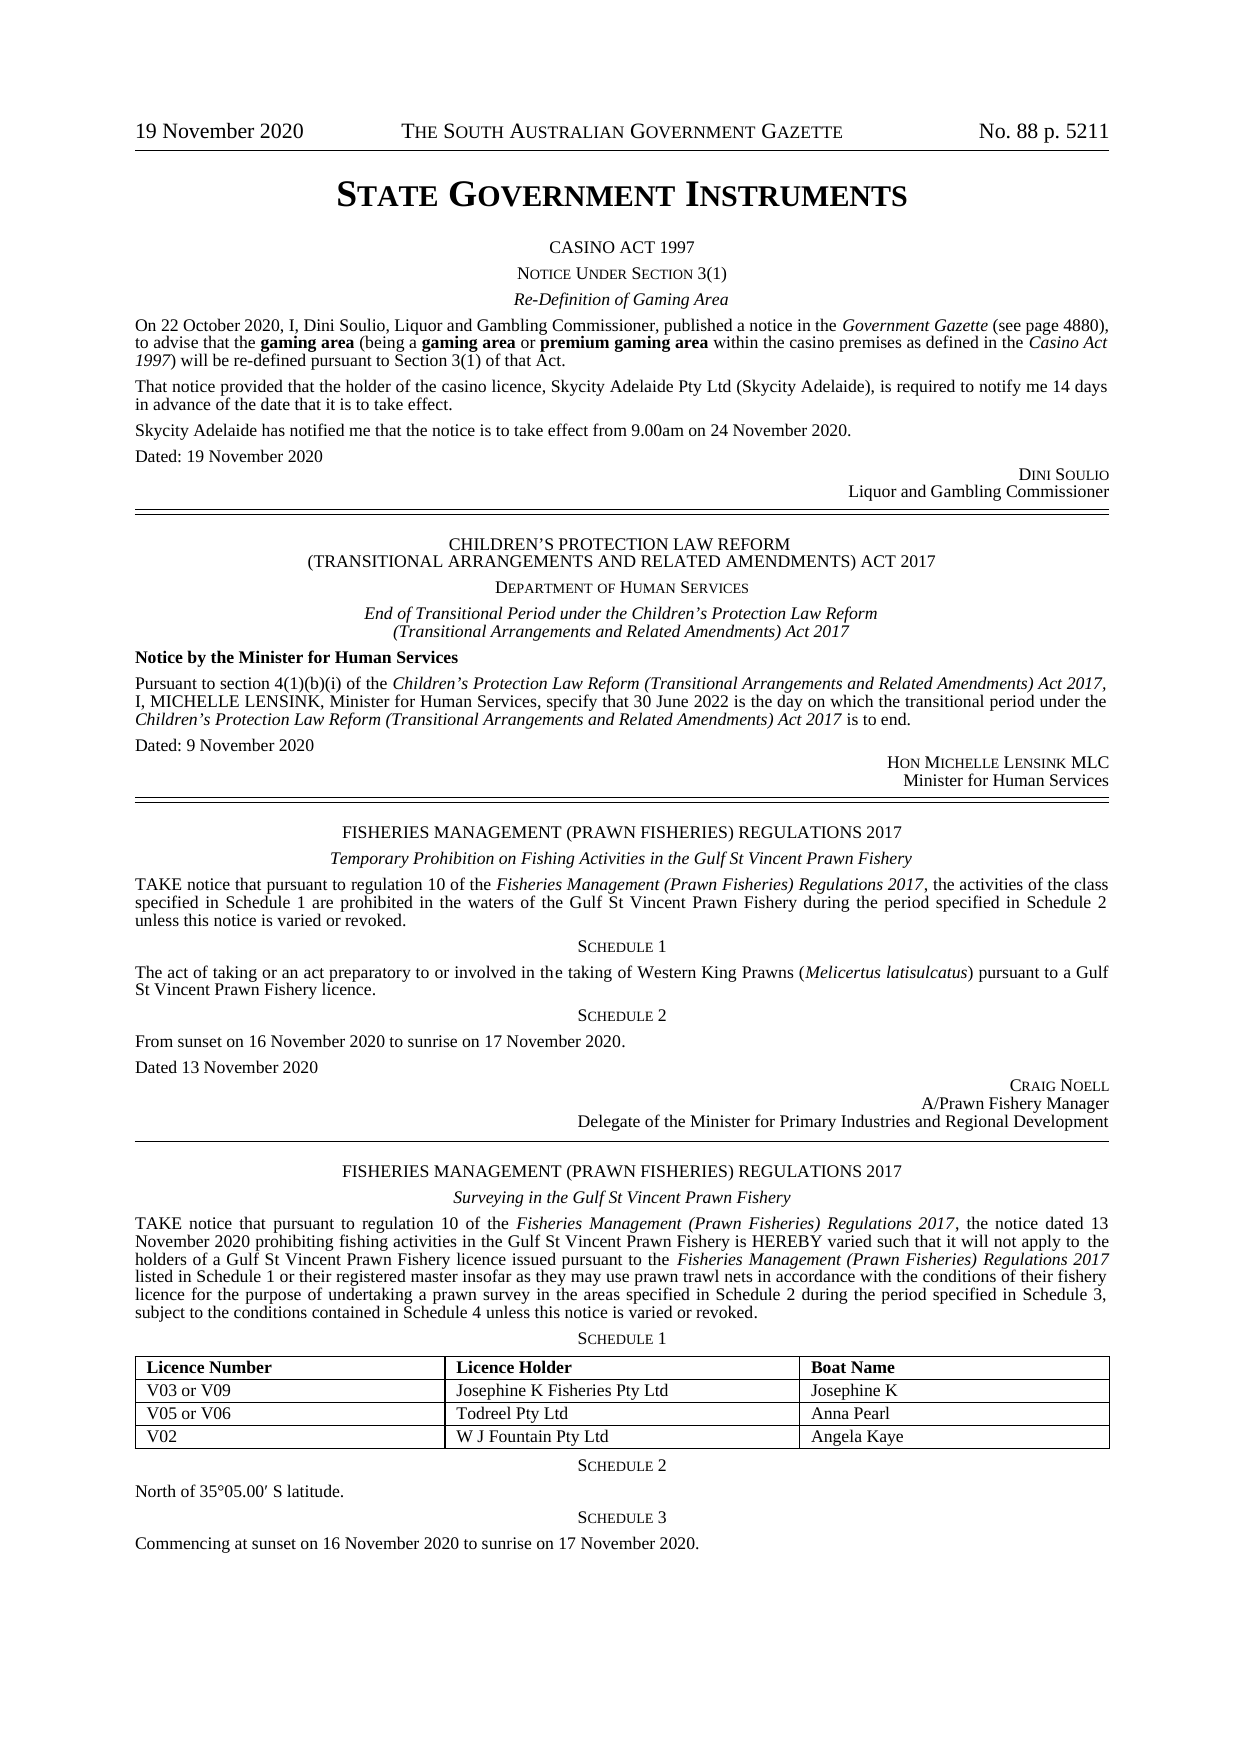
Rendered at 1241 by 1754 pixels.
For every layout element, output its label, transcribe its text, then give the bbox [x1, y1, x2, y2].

text End of Transitional Period under the Children’s Protection Law Reform (Transitional Arrangements and Related Amendments) Act 2017 [135, 606, 1109, 641]
text From sunset on 16 November 2020 to sunrise on 17 November 2020. [135, 1034, 1109, 1051]
text A/Prawn Fishery Manager [135, 1095, 1109, 1113]
text Schedule 2 [135, 1008, 1109, 1025]
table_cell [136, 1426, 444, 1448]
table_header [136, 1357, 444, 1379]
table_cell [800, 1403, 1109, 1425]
text Temporary Prohibition on Fishing Activities in the Gulf St Vincent Prawn Fishery [135, 850, 1109, 868]
text Dini Soulio [135, 466, 1109, 484]
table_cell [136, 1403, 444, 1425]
text Pursuant to section 4(1)(b)(i) of the Children’s Protection Law Reform (Transitional Arrangements and Related Amendments) Act 2017, I, MICHELLE LENSINK, Minister for Human Services, specify that 30 June 2022 is the day on which the transitional period under the Children’s Protection Law Reform (Transitional Arrangements and Related Amendments) Act 2017 is to end. [135, 675, 1109, 728]
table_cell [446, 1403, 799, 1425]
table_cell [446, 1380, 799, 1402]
text Dated: 19 November 2020 [135, 448, 1109, 466]
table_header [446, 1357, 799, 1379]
title FISHERIES MANAGEMENT (PRAWN FISHERIES) REGULATIONS 2017 [135, 1163, 1109, 1181]
text That notice provided that the holder of the casino licence, Skycity Adelaide Pty Ltd (Skycity Adelaide), is required to notify me 14 days in advance of the date that it is to take effect. [135, 378, 1109, 414]
text Schedule 1 [135, 938, 1109, 956]
text Re-Definition of Gaming Area [135, 291, 1109, 309]
text Skycity Adelaide has notified me that the notice is to take effect from 9.00am on 24 November 2020. [135, 422, 1109, 440]
text TAKE notice that pursuant to regulation 10 of the Fisheries Management (Prawn Fisheries) Regulations 2017, the activities of the class specified in Schedule 1 are prohibited in the waters of the Gulf St Vincent Prawn Fishery during the period specified in Schedule 2 unless this notice is varied or revoked. [135, 876, 1109, 929]
subtitle Casino Act 1997 [135, 239, 1109, 257]
subtitle Fisheries Management (Prawn Fisheries) Regulations 2017 [135, 824, 1109, 842]
text Dated: 9 November 2020 [135, 737, 1109, 754]
text The act of taking or an act preparatory to or involved in the taking of Western King Prawns (Melicertus latisulcatus) pursuant to a Gulf St Vincent Prawn Fishery licence. [135, 964, 1109, 999]
text Delegate of the Minister for Primary Industries and Regional Development [135, 1113, 1109, 1131]
text Minister for Human Services [135, 772, 1109, 790]
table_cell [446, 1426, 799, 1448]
text Surveying in the Gulf St Vincent Prawn Fishery [135, 1189, 1109, 1207]
subtitle State Government Instruments [135, 176, 1109, 214]
text Commencing at sunset on 16 November 2020 to sunrise on 17 November 2020. [135, 1535, 1109, 1553]
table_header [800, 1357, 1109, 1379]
subtitle Children’s Protection Law Reform (Transitional Arrangements and Related Amendments) Act 2017 [135, 536, 1109, 571]
text Craig Noell [135, 1077, 1109, 1095]
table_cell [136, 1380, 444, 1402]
text Hon Michelle Lensink MLC [135, 754, 1109, 772]
text Notice Under Section 3(1) [135, 265, 1109, 283]
text Liquor and Gambling Commissioner [135, 484, 1109, 501]
text Schedule 2 [135, 1457, 1109, 1475]
text Schedule 3 [135, 1509, 1109, 1527]
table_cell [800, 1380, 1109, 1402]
text Schedule 1 [135, 1330, 1109, 1348]
text Notice by the Minister for Human Services [135, 649, 1109, 667]
text Dated 13 November 2020 [135, 1060, 1109, 1077]
text TAKE notice that pursuant to regulation 10 of the Fisheries Management (Prawn Fisheries) Regulations 2017, the notice dated 13 November 2020 prohibiting fishing activities in the Gulf St Vincent Prawn Fishery is HEREBY varied such that it will not apply to the holders of a Gulf St Vincent Prawn Fishery licence issued pursuant to the Fisheries Management (Prawn Fisheries) Regulations 2017 listed in Schedule 1 or their registered master insofar as they may use prawn trawl nets in accordance with the conditions of their fishery licence for the purpose of undertaking a prawn survey in the areas specified in Schedule 2 during the period specified in Schedule 3, subject to the conditions contained in Schedule 4 unless this notice is varied or revoked. [135, 1215, 1109, 1322]
text Department of Human Services [135, 579, 1109, 597]
text North of 35°05.00ʹ S latitude. [135, 1483, 1109, 1501]
text On 22 October 2020, I, Dini Soulio, Liquor and Gambling Commissioner, published a notice in the Government Gazette (see page 4880), to advise that the gaming area (being a gaming area or premium gaming area within the casino premises as defined in the Casino Act 1997) will be re-defined pursuant to Section 3(1) of that Act. [135, 317, 1109, 370]
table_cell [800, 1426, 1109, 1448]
